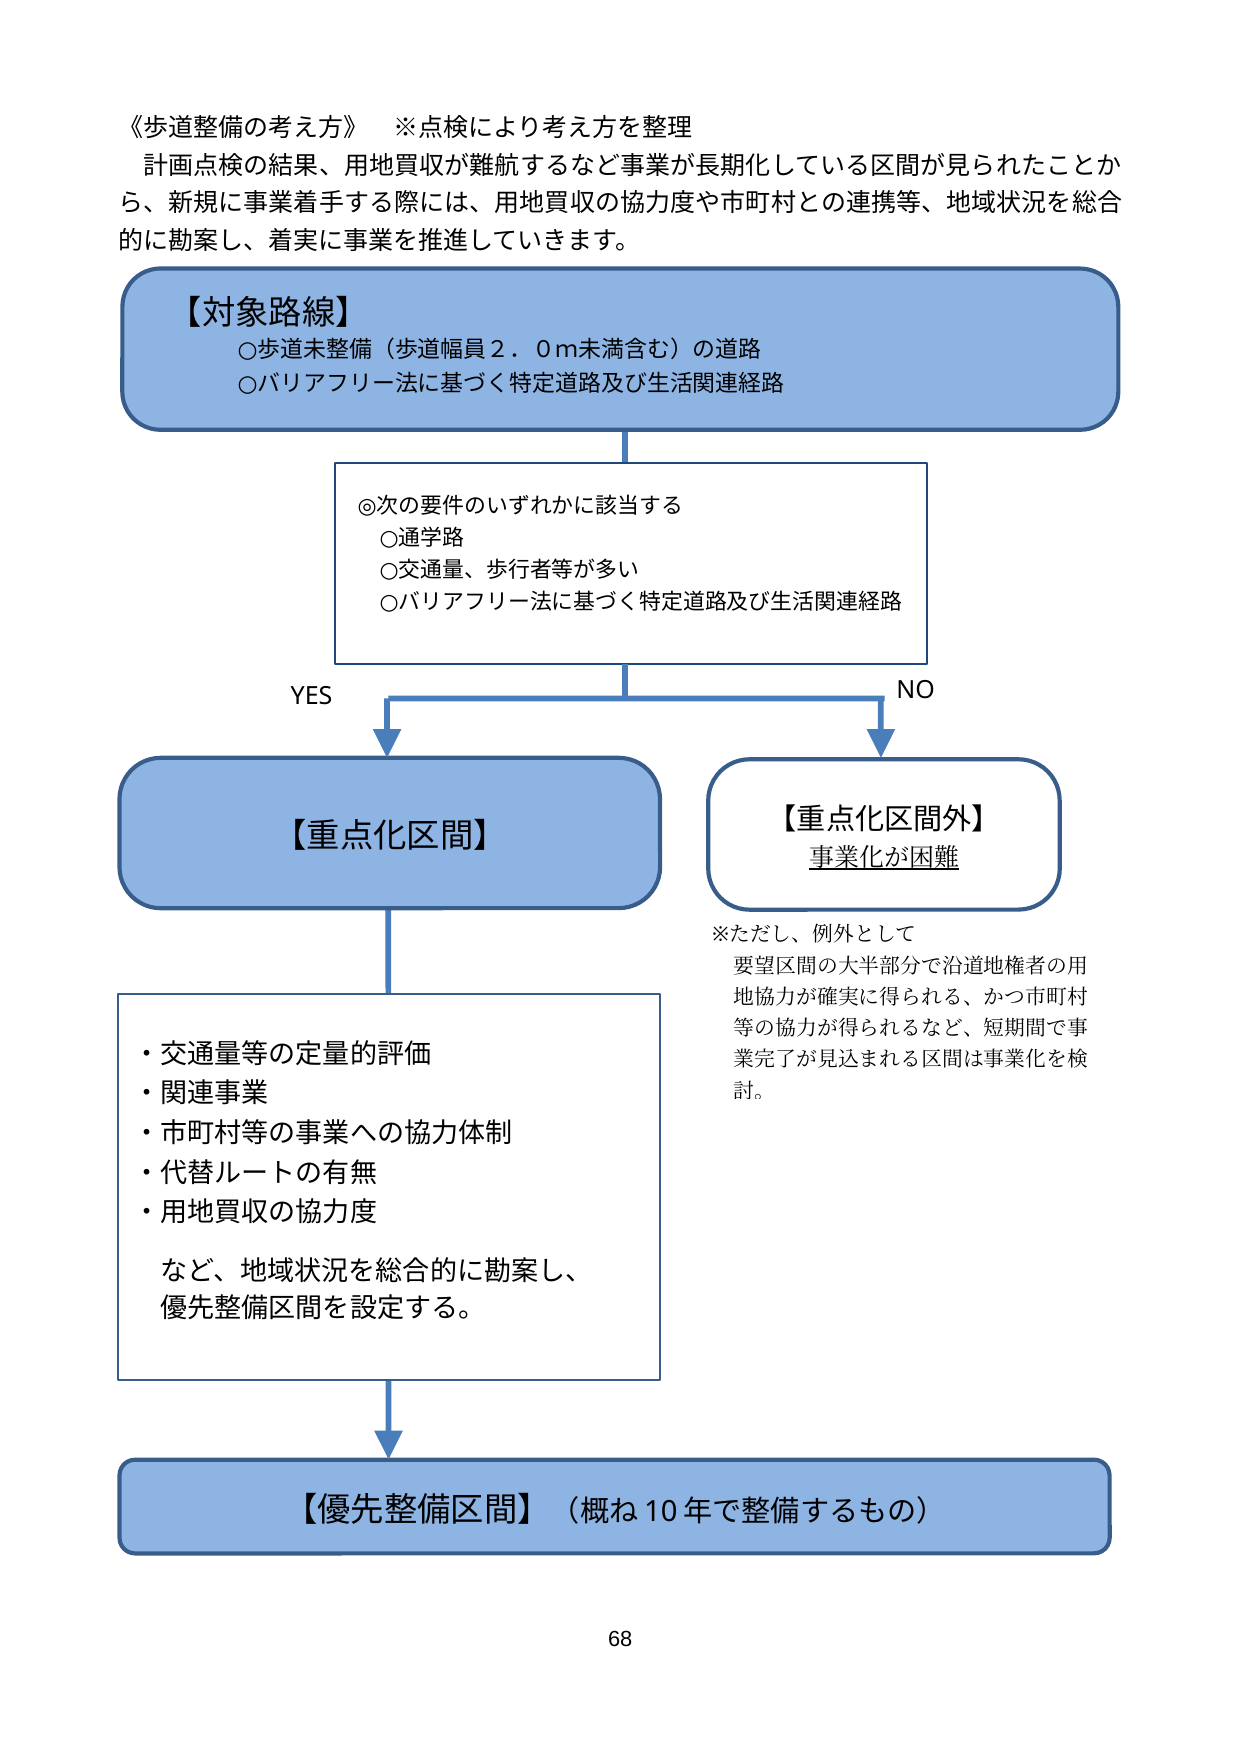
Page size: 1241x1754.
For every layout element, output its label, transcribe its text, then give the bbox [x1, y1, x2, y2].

text 計画点検の結果、用地買収が難航するなど事業が長期化している区間が見られたことから、新規に事業着手する際には、用地買収の協力度や市町村との連携等、地域状況を総合的に勘案し、着実に事業を推進していきます。 [118, 144, 1122, 257]
text 《歩道整備の考え方》 ※点検により考え方を整理 [118, 107, 1122, 144]
